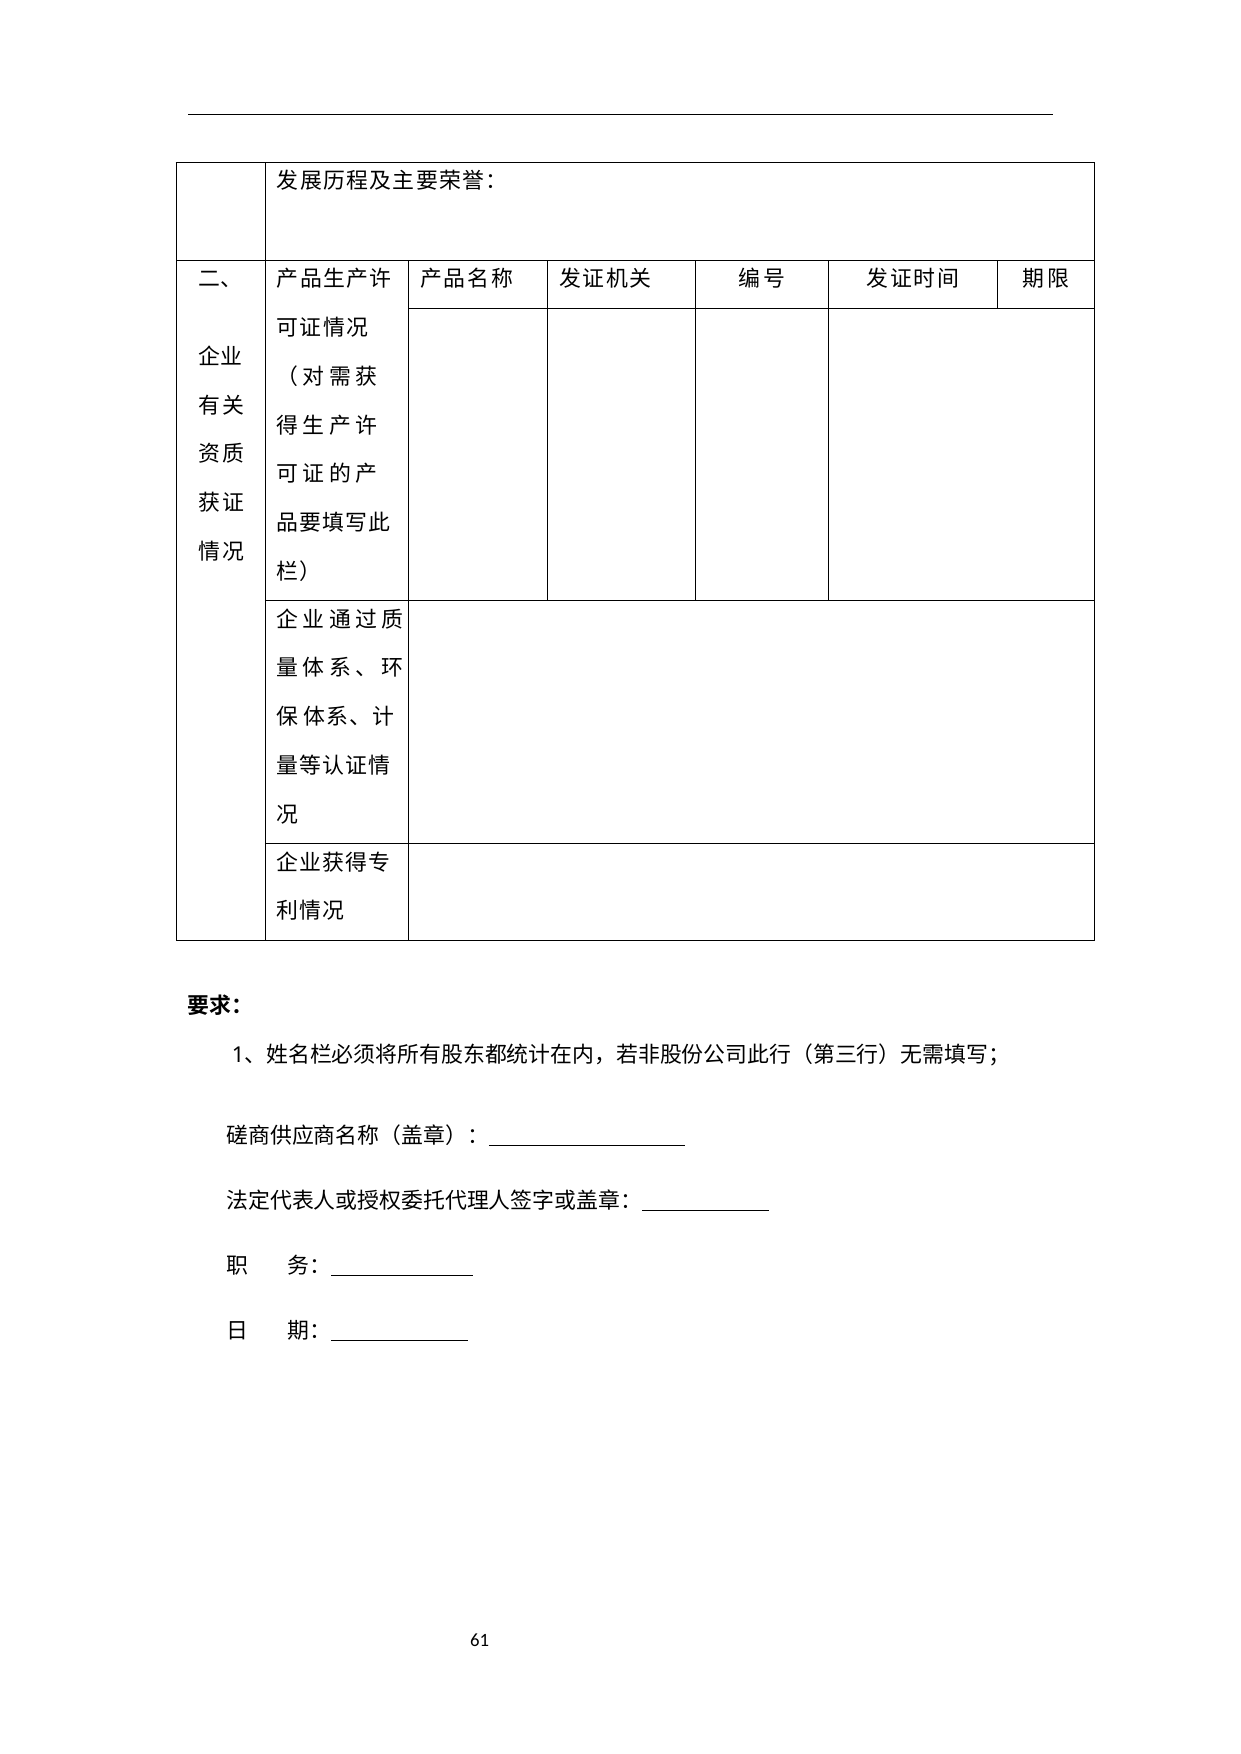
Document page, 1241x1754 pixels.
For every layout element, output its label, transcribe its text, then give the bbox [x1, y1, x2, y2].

text 1、姓名栏必须将所有股东都统计在内，若非股份公司此行（第三行）无需填写； [187, 1036, 1053, 1069]
table_cell [409, 844, 1094, 939]
text 日 期： [187, 1312, 1053, 1345]
table_cell [409, 309, 547, 600]
table_cell 期限 [998, 261, 1094, 308]
table_cell 企业获得专利情况 [266, 844, 408, 939]
table_cell 发展历程及主要荣誉： [266, 163, 1094, 260]
text 磋商供应商名称（盖章）： [187, 1117, 1053, 1150]
table_cell 编号 [696, 261, 828, 308]
table_cell [696, 309, 828, 600]
table_cell 产品生产许可证情况（对需获得生产许可证的产品要填写此栏） [266, 261, 408, 600]
table_cell 发证时间 [829, 261, 997, 308]
table_cell [548, 309, 695, 600]
text 要求： [187, 988, 1053, 1021]
table_cell [409, 601, 1094, 843]
table_cell 发证机关 [548, 261, 695, 308]
table_cell 二、 企业有关资质获证情况 [177, 261, 265, 939]
table_cell 企业通过质量体系、环保体系、计量等认证情况 [266, 601, 408, 843]
text 职 务： [187, 1247, 1053, 1280]
text 法定代表人或授权委托代理人签字或盖章： [187, 1182, 1053, 1215]
table_cell 产品名称 [409, 261, 547, 308]
table_cell [829, 309, 1094, 600]
